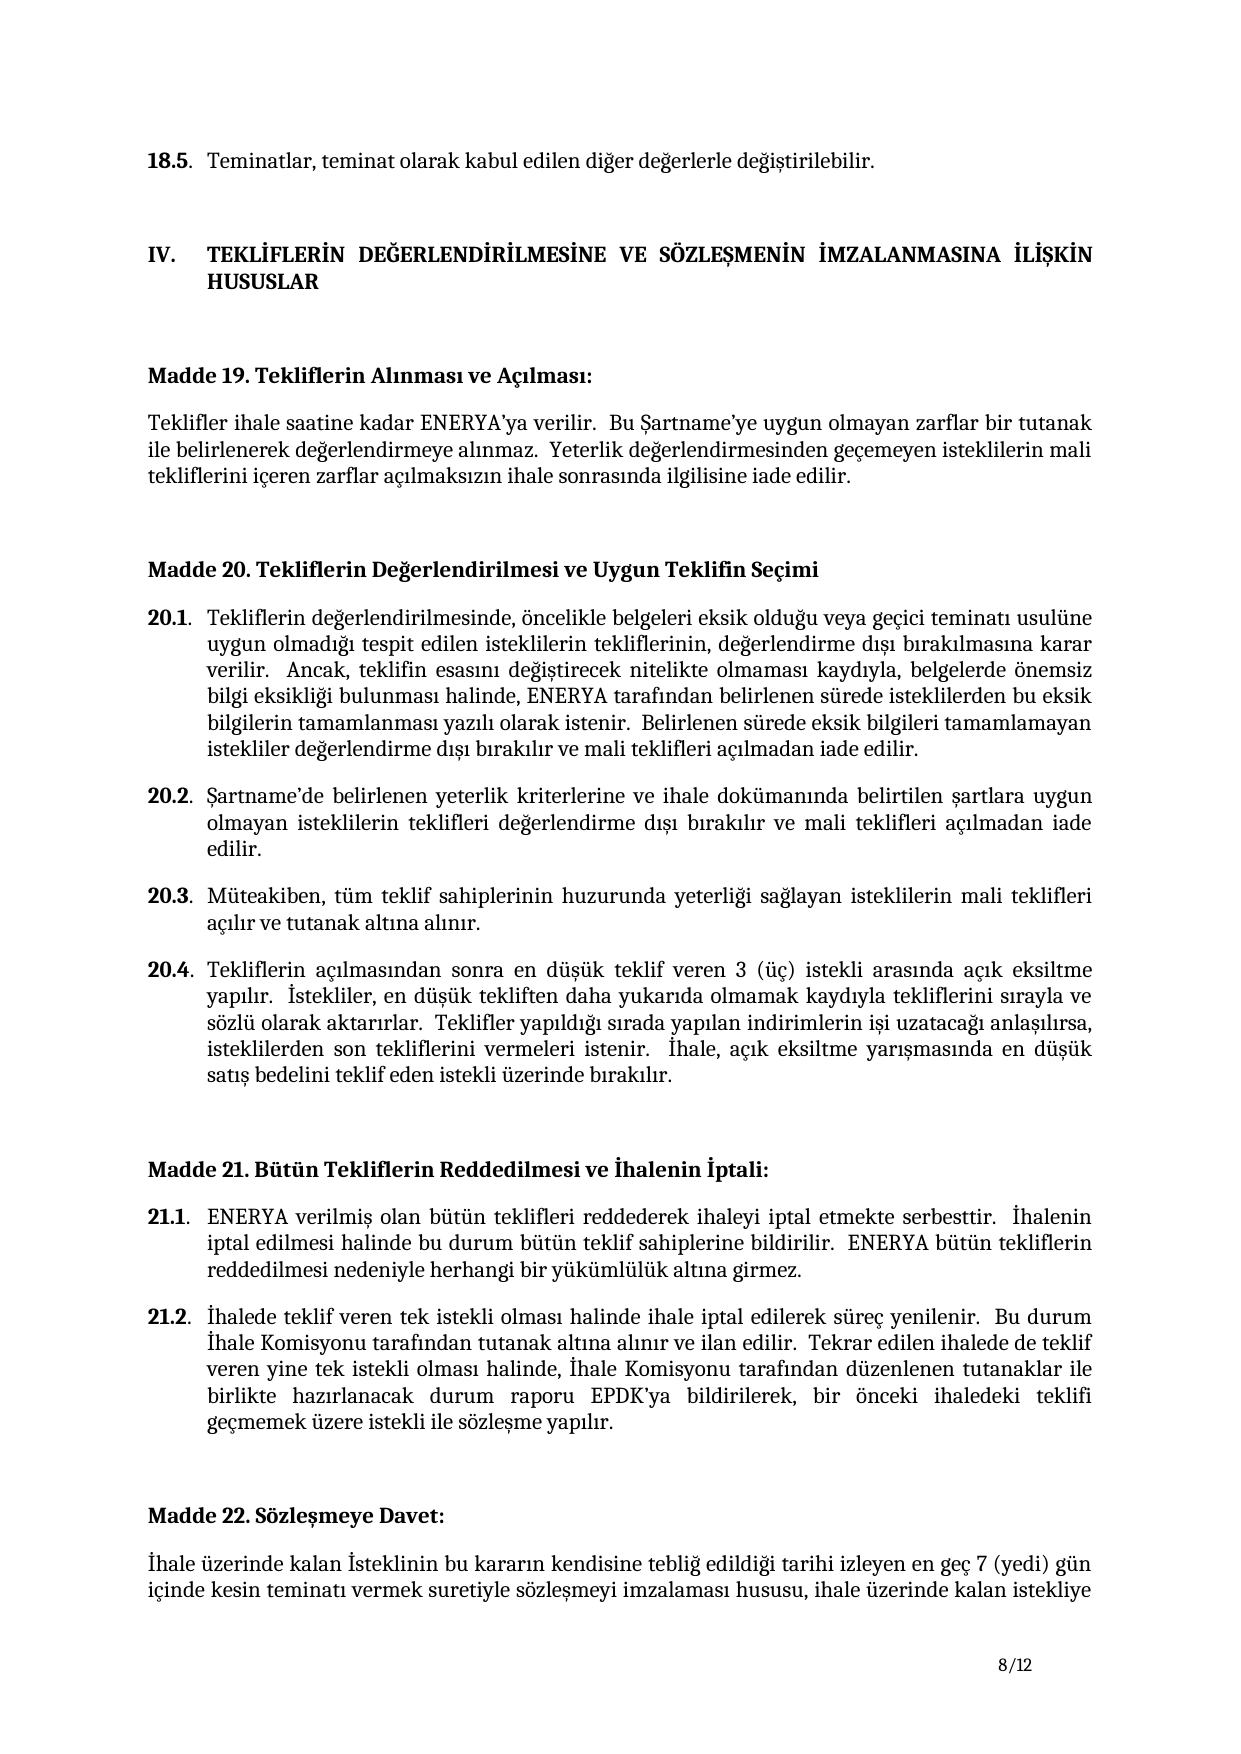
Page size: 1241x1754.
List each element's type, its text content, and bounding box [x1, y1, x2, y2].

text 18.5. Teminatlar, teminat olarak kabul edilen diğer değerlerle değiştirilebilir. [148, 148, 1093, 174]
text 20.3. Müteakiben, tüm teklif sahiplerinin huzurunda yeterliği sağlayan isteklilerin mali teklifleri açılır ve tutanak altına alınır. [148, 883, 1093, 936]
text 20.4. Tekliflerin açılmasından sonra en düşük teklif veren 3 (üç) istekli arasında açık eksiltme yapılır. İstekliler, en düşük tekliften daha yukarıda olmamak kaydıyla tekliflerini sırayla ve sözlü olarak aktarırlar. Teklifler yapıldığı sırada yapılan indirimlerin işi uzatacağı anlaşılırsa, isteklilerden son tekliflerini vermeleri istenir. İhale, açık eksiltme yarışmasında en düşük satış bedelini teklif eden istekli üzerinde bırakılır. [148, 957, 1093, 1088]
text Teklifler ihale saatine kadar ENERYA’ya verilir. Bu Şartname’ye uygun olmayan zarflar bir tutanak ile belirlenerek değerlendirmeye alınmaz. Yeterlik değerlendirmesinden geçemeyen isteklilerin mali tekliflerini içeren zarflar açılmaksızın ihale sonrasında ilgilisine iade edilir. [148, 410, 1093, 489]
text 20.1. Tekliflerin değerlendirilmesinde, öncelikle belgeleri eksik olduğu veya geçici teminatı usulüne uygun olmadığı tespit edilen isteklilerin tekliflerinin, değerlendirme dışı bırakılmasına karar verilir. Ancak, teklifin esasını değiştirecek nitelikte olmaması kaydıyla, belgelerde önemsiz bilgi eksikliği bulunması halinde, ENERYA tarafından belirlenen sürede isteklilerden bu eksik bilgilerin tamamlanması yazılı olarak istenir. Belirlenen sürede eksik bilgileri tamamlamayan istekliler değerlendirme dışı bırakılır ve mali teklifleri açılmadan iade edilir. [148, 604, 1093, 762]
text Madde 22. Sözleşmeye Davet: [148, 1503, 1093, 1530]
text 21.1. ENERYA verilmiş olan bütün teklifleri reddederek ihaleyi iptal etmekte serbesttir. İhalenin iptal edilmesi halinde bu durum bütün teklif sahiplerine bildirilir. ENERYA bütün tekliflerin reddedilmesi nedeniyle herhangi bir yükümlülük altına girmez. [148, 1204, 1093, 1283]
list TEKLİFLERİN DEĞERLENDİRİLMESİNE VE SÖZLEŞMENİN İMZALANMASINA İLİŞKİN HUSUSLAR [148, 242, 1093, 295]
text 21.2. İhalede teklif veren tek istekli olması halinde ihale iptal edilerek süreç yenilenir. Bu durum İhale Komisyonu tarafından tutanak altına alınır ve ilan edilir. Tekrar edilen ihalede de teklif veren yine tek istekli olması halinde, İhale Komisyonu tarafından düzenlenen tutanaklar ile birlikte hazırlanacak durum raporu EPDK’ya bildirilerek, bir önceki ihaledeki teklifi geçmemek üzere istekli ile sözleşme yapılır. [148, 1303, 1093, 1435]
text Madde 19. Tekliflerin Alınması ve Açılması: [148, 363, 1093, 389]
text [148, 1551, 1093, 1603]
text Madde 20. Tekliflerin Değerlendirilmesi ve Uygun Teklifin Seçimi [148, 557, 1093, 583]
text Madde 21. Bütün Tekliflerin Reddedilmesi ve İhalenin İptali: [148, 1156, 1093, 1183]
text 20.2. Şartname’de belirlenen yeterlik kriterlerine ve ihale dokümanında belirtilen şartlara uygun olmayan isteklilerin teklifleri değerlendirme dışı bırakılır ve mali teklifleri açılmadan iade edilir. [148, 783, 1093, 862]
